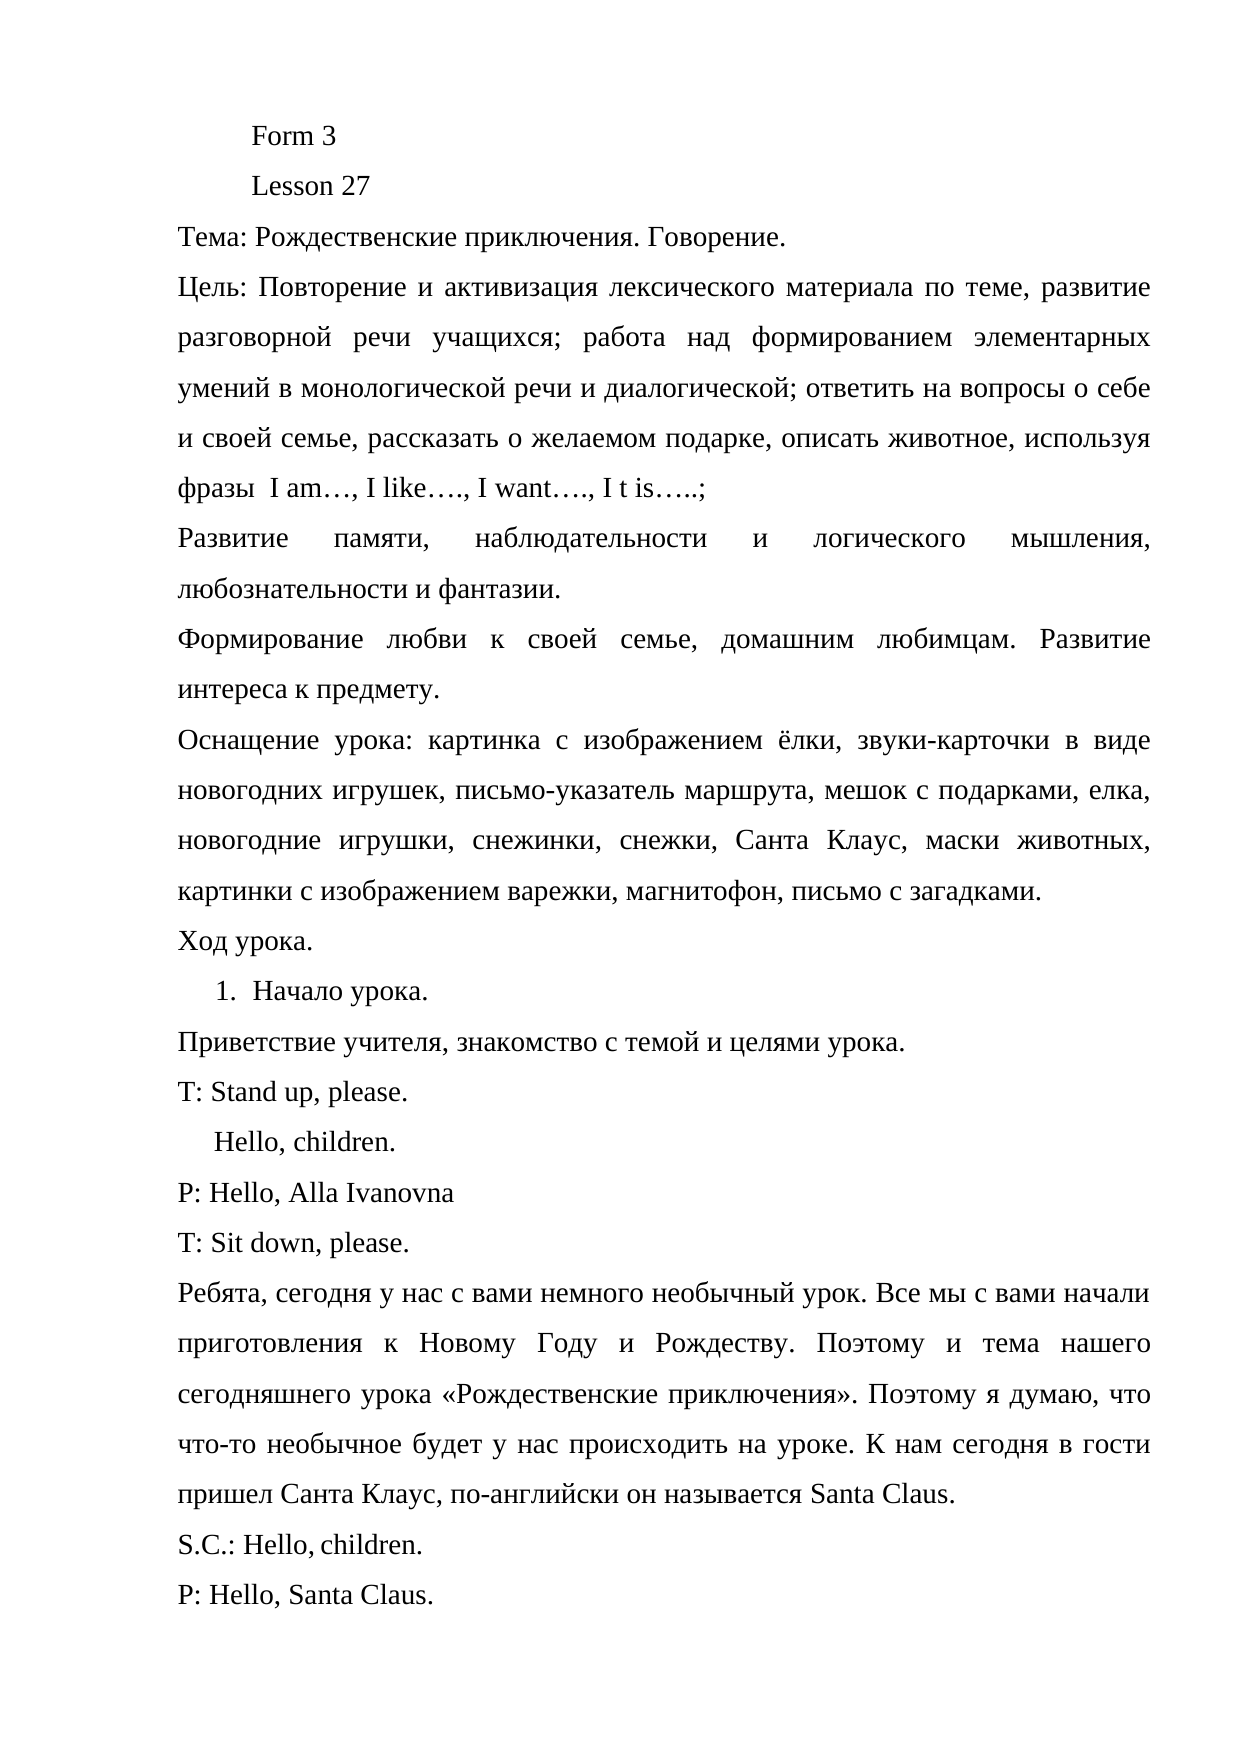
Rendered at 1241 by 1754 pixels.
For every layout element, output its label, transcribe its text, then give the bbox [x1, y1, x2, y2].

text Формирование любви к своей семье, домашним любимцам. Развитие интереса к предмету. [177, 621, 1152, 705]
text Развитие памяти, наблюдательности и логического мышления, любознательности и фантазии. [177, 521, 1152, 604]
list Начало урока. [215, 973, 1152, 1007]
text Приветствие учителя, знакомство с темой и целями урока. [177, 1024, 1152, 1057]
text T: Sit down, please. [177, 1225, 1152, 1258]
text Ход урока. [177, 923, 1152, 957]
text Цель: Повторение и активизация лексического материала по теме, развитие разговорной речи учащихся; работа над формированием элементарных умений в монологической речи и диалогической; ответить на вопросы о себе и своей семье, рассказать о желаемом подарке, описать животное, используя фразы I am…, I like…., I want…., I t is…..; [177, 269, 1152, 504]
text P: Hello, Santa Claus. [177, 1577, 1152, 1611]
text T: Stand up, please. [177, 1074, 1152, 1108]
text Тема: Рождественские приключения. Говорение. [177, 219, 1152, 252]
text Оснащение урока: картинка с изображением ёлки, звуки-карточки в виде новогодних игрушек, письмо-указатель маршрута, мешок с подарками, елка, новогодние игрушки, снежинки, снежки, Санта Клаус, маски животных, картинки с изображением варежки, магнитофон, письмо с загадками. [177, 722, 1152, 906]
text Lesson 27 [177, 168, 1152, 202]
text Form 3 [177, 118, 1152, 152]
text P: Hello, Alla Ivanovna [177, 1175, 1152, 1208]
text S.C.: Hello, children. [177, 1527, 1152, 1560]
text Ребята, сегодня у нас с вами немного необычный урок. Все мы с вами начали приготовления к Новому Году и Рождеству. Поэтому и тема нашего сегодняшнего урока «Рождественские приключения». Поэтому я думаю, что что-то необычное будет у нас происходить на уроке. К нам сегодня в гости пришел Санта Клаус, по-английски он называется Santa Claus. [177, 1275, 1152, 1510]
text Hello, children. [177, 1124, 1152, 1158]
